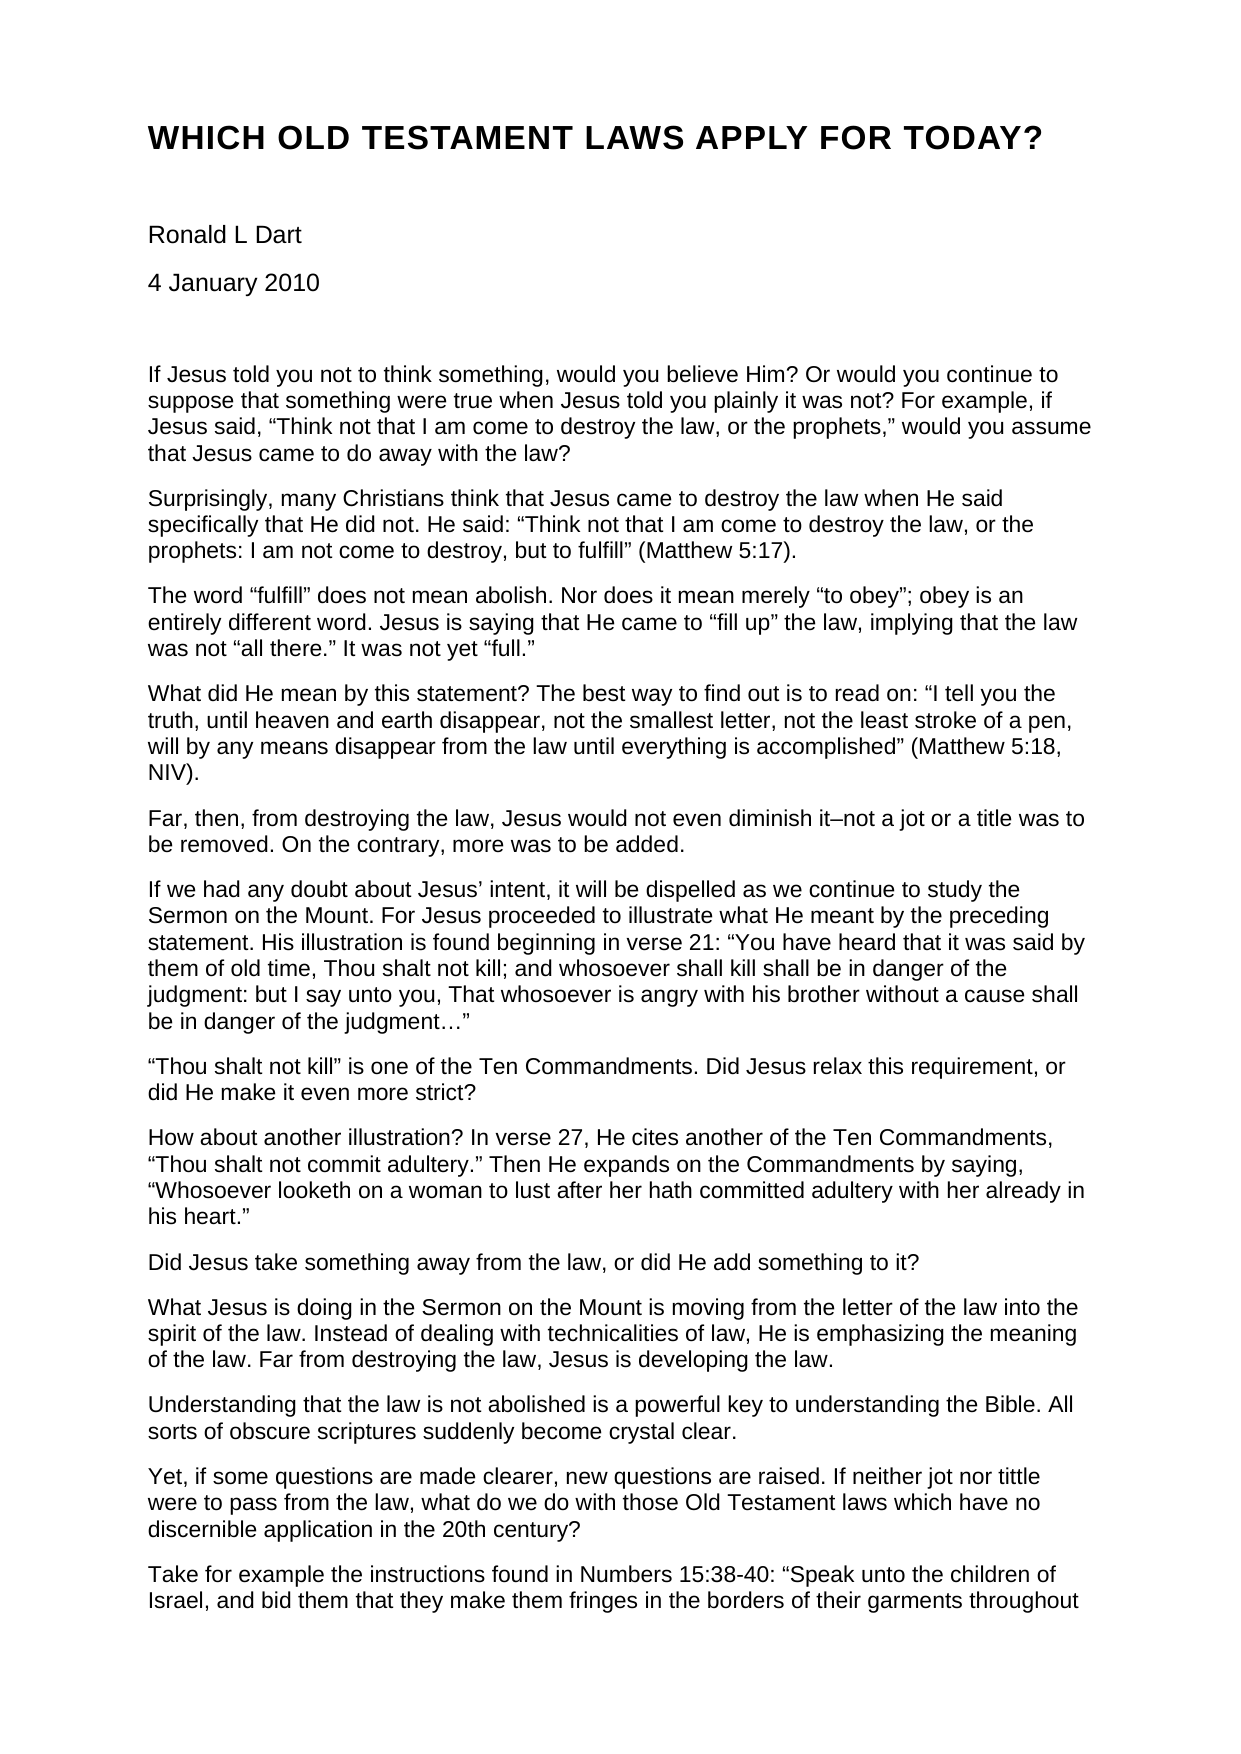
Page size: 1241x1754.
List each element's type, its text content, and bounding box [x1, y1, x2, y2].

text Understanding that the law is not abolished is a powerful key to understanding the Bible. All sorts of obscure scriptures suddenly become crystal clear. [148, 1391, 1092, 1444]
text What Jesus is doing in the Sermon on the Mount is moving from the letter of the law into the spirit of the law. Instead of dealing with technicalities of law, He is emphasizing the meaning of the law. Far from destroying the law, Jesus is developing the law. [148, 1293, 1092, 1373]
text How about another illustration? In verse 27, He cites another of the Ten Commandments, “Thou shalt not commit adultery.” Then He expands on the Commandments by saying, “Whosoever looketh on a woman to lust after her hath committed adultery with her already in his heart.” [148, 1124, 1092, 1230]
text Ronald L Dart [148, 220, 1092, 249]
text What did He mean by this statement? The best way to find out is to read on: “I tell you the truth, until heaven and earth disappear, not the smallest letter, not the least stroke of a pen, will by any means disappear from the law until everything is accomplished” (Matthew 5:18, NIV). [148, 680, 1092, 786]
text Did Jesus take something away from the law, or did He add something to it? [148, 1248, 1092, 1275]
text WHICH OLD TESTAMENT LAWS APPLY FOR TODAY? [148, 118, 1092, 157]
text If we had any doubt about Jesus’ intent, it will be dispelled as we continue to study the Sermon on the Mount. For Jesus proceeded to illustrate what He meant by the preceding statement. His illustration is found beginning in verse 21: “You have heard that it was said by them of old time, Thou shalt not kill; and whosoever shall kill shall be in danger of the judgment: but I say unto you, That whosoever is angry with his brother without a cause shall be in danger of the judgment…” [148, 876, 1092, 1034]
text “Thou shalt not kill” is one of the Ten Commandments. Did Jesus relax this requirement, or did He make it even more strict? [148, 1053, 1092, 1106]
text Far, then, from destroying the law, Jesus would not even diminish it–not a jot or a title was to be removed. On the contrary, more was to be added. [148, 804, 1092, 857]
text 4 January 2010 [148, 268, 1092, 297]
text If Jesus told you not to think something, would you believe Him? Or would you continue to suppose that something were true when Jesus told you plainly it was not? For example, if Jesus said, “Think not that I am come to destroy the law, or the prophets,” would you assume that Jesus came to do away with the law? [148, 361, 1092, 466]
text Yet, if some questions are made clearer, new questions are raised. If neither jot nor tittle were to pass from the law, what do we do with those Old Testament laws which have no discernible application in the 20th century? [148, 1463, 1092, 1542]
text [148, 1561, 1092, 1613]
text The word “fulfill” does not mean abolish. Nor does it mean merely “to obey”; obey is an entirely different word. Jesus is saying that He came to “fill up” the law, implying that the law was not “all there.” It was not yet “full.” [148, 582, 1092, 662]
text Surprisingly, many Christians think that Jesus came to destroy the law when He said specifically that He did not. He said: “Think not that I am come to destroy the law, or the prophets: I am not come to destroy, but to fulfill” (Matthew 5:17). [148, 485, 1092, 564]
